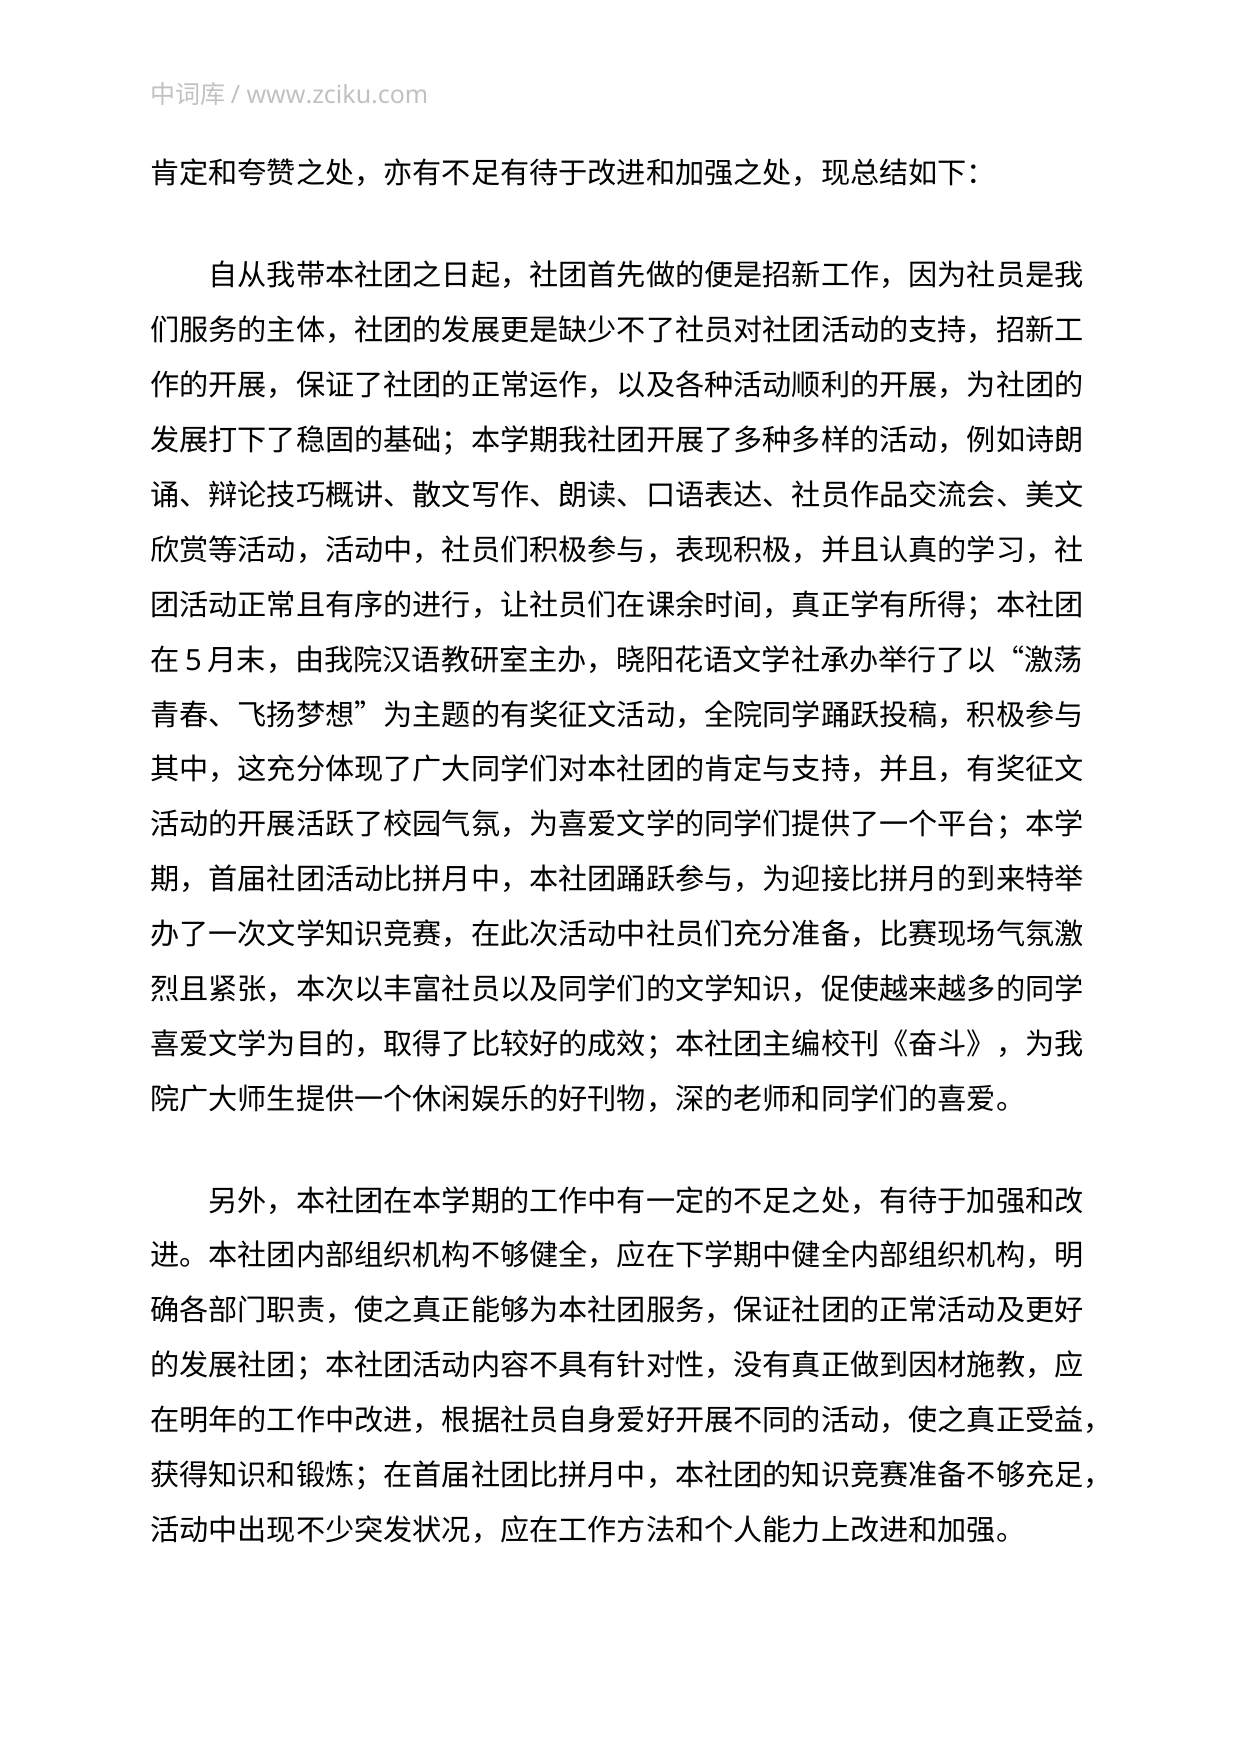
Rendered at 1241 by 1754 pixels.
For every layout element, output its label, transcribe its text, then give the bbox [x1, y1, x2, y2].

text 另外，本社团在本学期的工作中有一定的不足之处，有待于加强和改进。本社团内部组织机构不够健全，应在下学期中健全内部组织机构，明确各部门职责，使之真正能够为本社团服务，保证社团的正常活动及更好的发展社团；本社团活动内容不具有针对性，没有真正做到因材施教，应在明年的工作中改进，根据社员自身爱好开展不同的活动，使之真正受益，获得知识和锻炼；在首届社团比拼月中，本社团的知识竞赛准备不够充足，活动中出现不少突发状况，应在工作方法和个人能力上改进和加强。 [150, 1177, 1090, 1549]
text 自从我带本社团之日起，社团首先做的便是招新工作，因为社员是我们服务的主体，社团的发展更是缺少不了社员对社团活动的支持，招新工作的开展，保证了社团的正常运作，以及各种活动顺利的开展，为社团的发展打下了稳固的基础；本学期我社团开展了多种多样的活动，例如诗朗诵、辩论技巧概讲、散文写作、朗读、口语表达、社员作品交流会、美文欣赏等活动，活动中，社员们积极参与，表现积极，并且认真的学习，社团活动正常且有序的进行，让社员们在课余时间，真正学有所得；本社团在5月末，由我院汉语教研室主办，晓阳花语文学社承办举行了以“激荡青春、飞扬梦想”为主题的有奖征文活动，全院同学踊跃投稿，积极参与其中，这充分体现了广大同学们对本社团的肯定与支持，并且，有奖征文活动的开展活跃了校园气氛，为喜爱文学的同学们提供了一个平台；本学期，首届社团活动比拼月中，本社团踊跃参与，为迎接比拼月的到来特举办了一次文学知识竞赛，在此次活动中社员们充分准备，比赛现场气氛激烈且紧张，本次以丰富社员以及同学们的文学知识，促使越来越多的同学喜爱文学为目的，取得了比较好的成效；本社团主编校刊《奋斗》，为我院广大师生提供一个休闲娱乐的好刊物，深的老师和同学们的喜爱。 [150, 252, 1090, 1118]
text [150, 150, 1090, 192]
